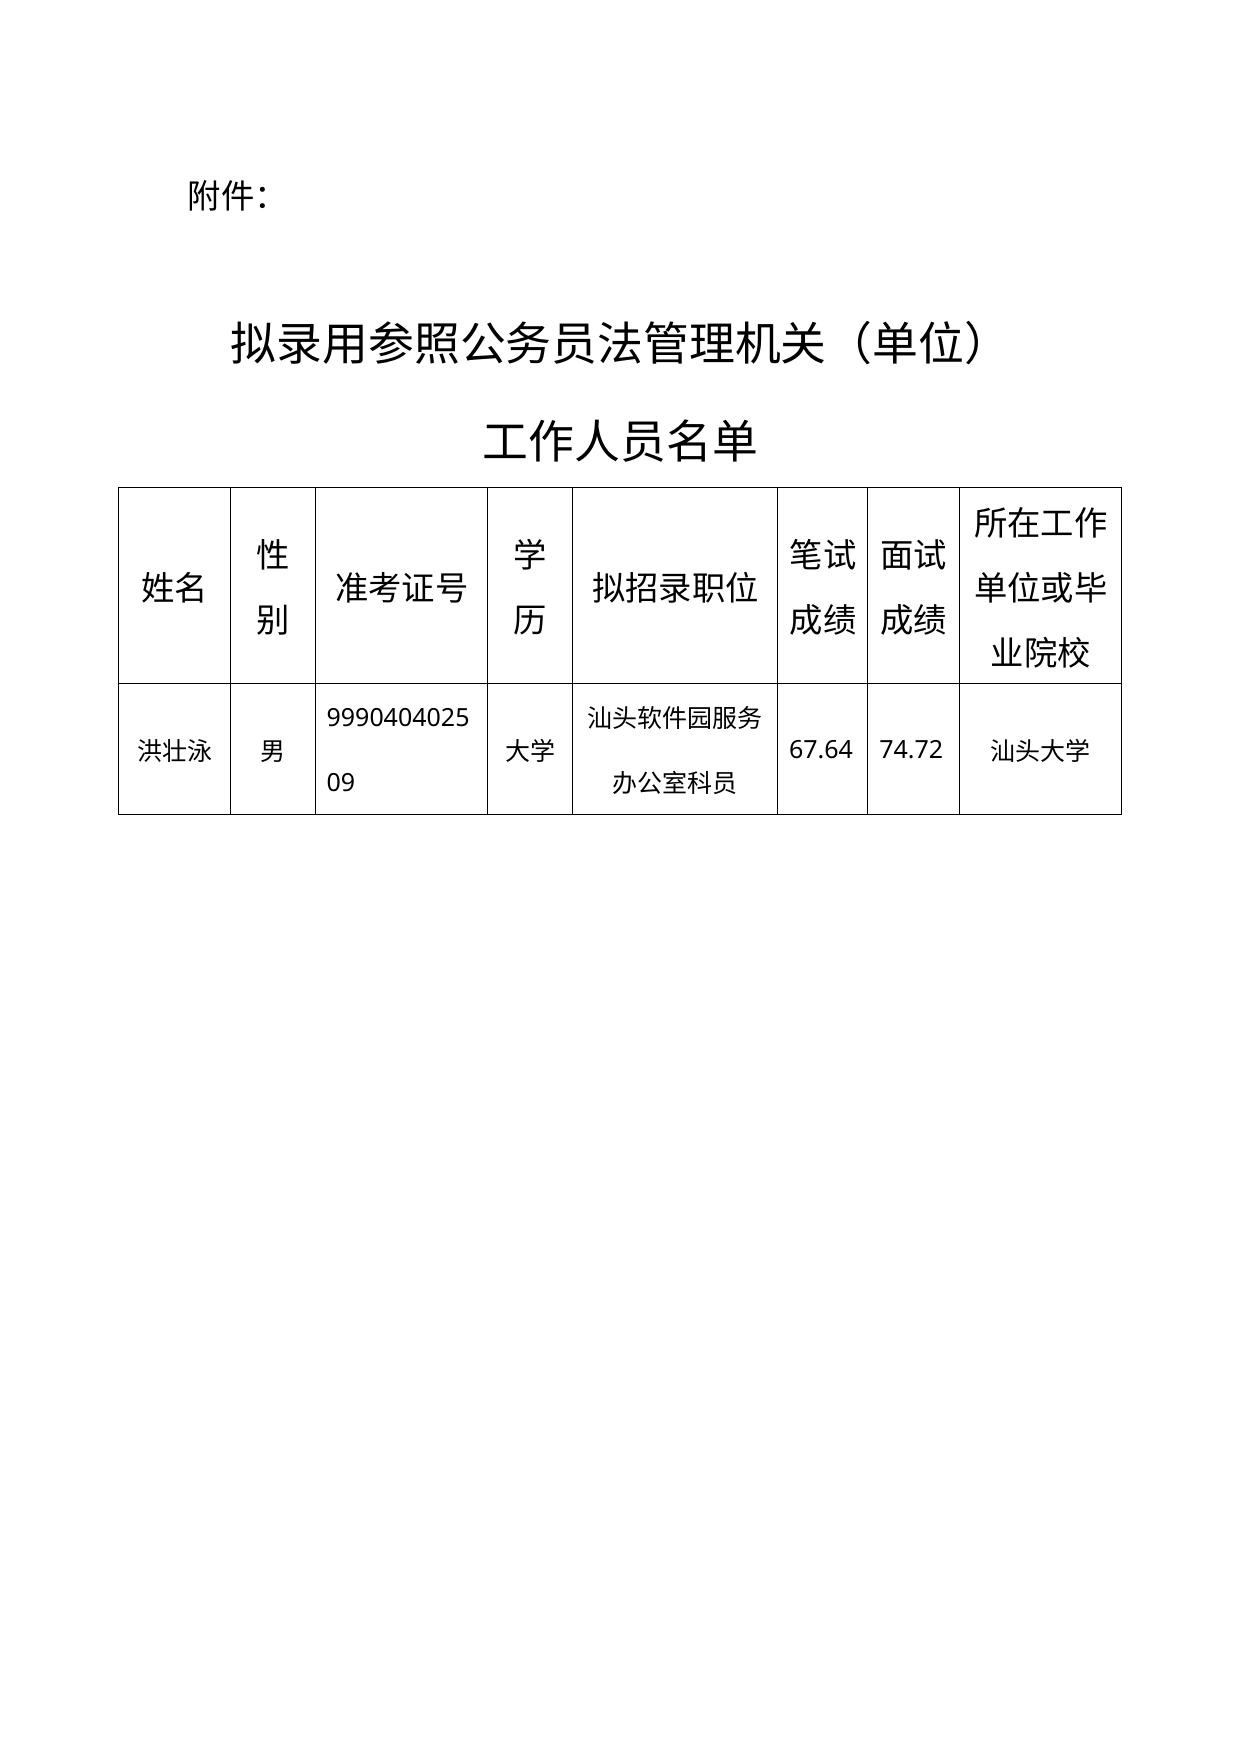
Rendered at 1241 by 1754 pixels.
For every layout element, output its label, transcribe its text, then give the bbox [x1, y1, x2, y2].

table_cell 74.72 [868, 684, 959, 814]
table_cell 男 [231, 684, 315, 814]
table_header 姓名 [119, 488, 230, 683]
table_header 面试 成绩 [868, 488, 959, 683]
table_cell 汕头大学 [960, 684, 1121, 814]
table_header 性别 [231, 488, 315, 683]
table_cell 67.64 [778, 684, 867, 814]
table_header 学历 [488, 488, 572, 683]
table_header 拟招录职位 [573, 488, 777, 683]
table_cell 999040402509 [316, 684, 487, 814]
table_cell 汕头软件园服务办公室科员 [573, 684, 777, 814]
text 工作人员名单 [187, 389, 1053, 487]
table_cell 洪壮泳 [119, 684, 230, 814]
table_header 准考证号 [316, 488, 487, 683]
text 拟录用参照公务员法管理机关（单位） [187, 292, 1053, 389]
table_cell 大学 [488, 684, 572, 814]
table_header 所在工作单位或毕业院校 [960, 488, 1121, 683]
text 附件： [187, 162, 1053, 227]
table_header 笔试 成绩 [778, 488, 867, 683]
